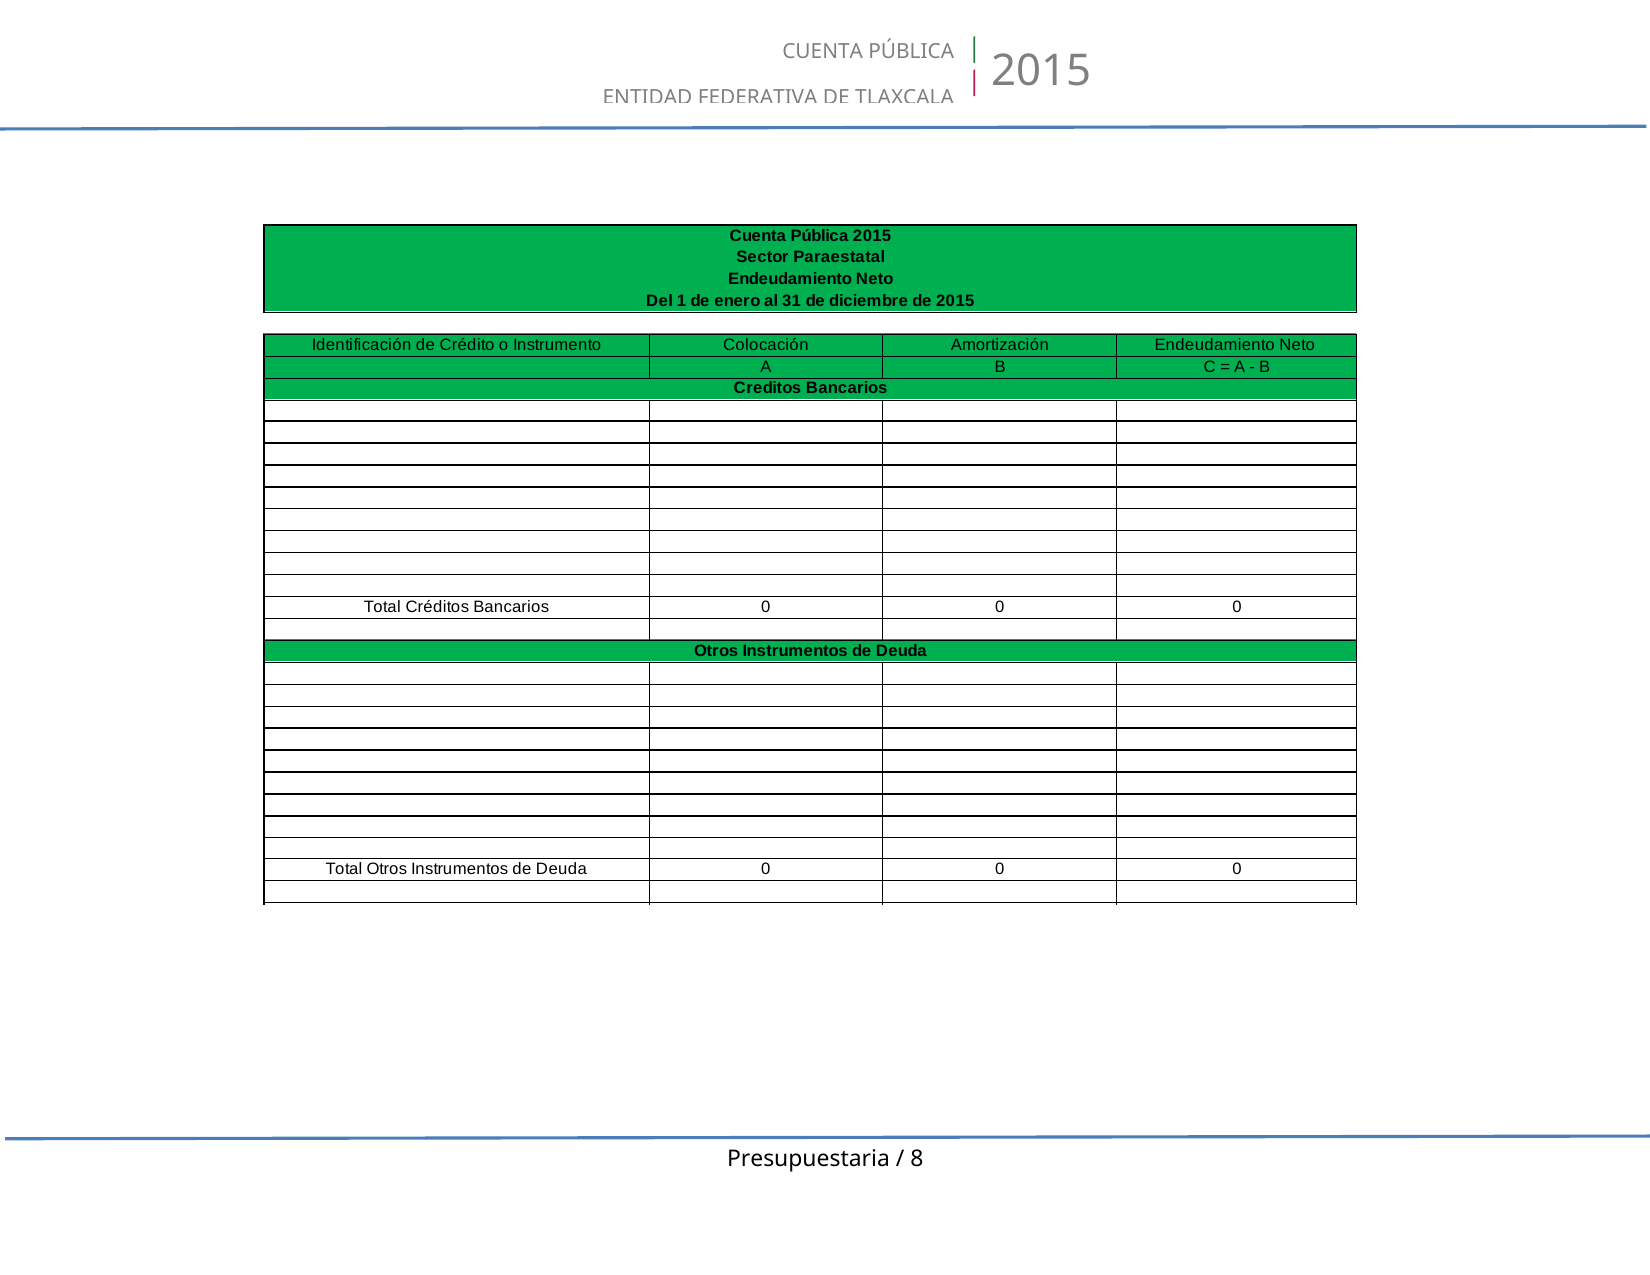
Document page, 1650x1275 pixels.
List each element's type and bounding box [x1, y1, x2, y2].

picture [968, 28, 985, 99]
